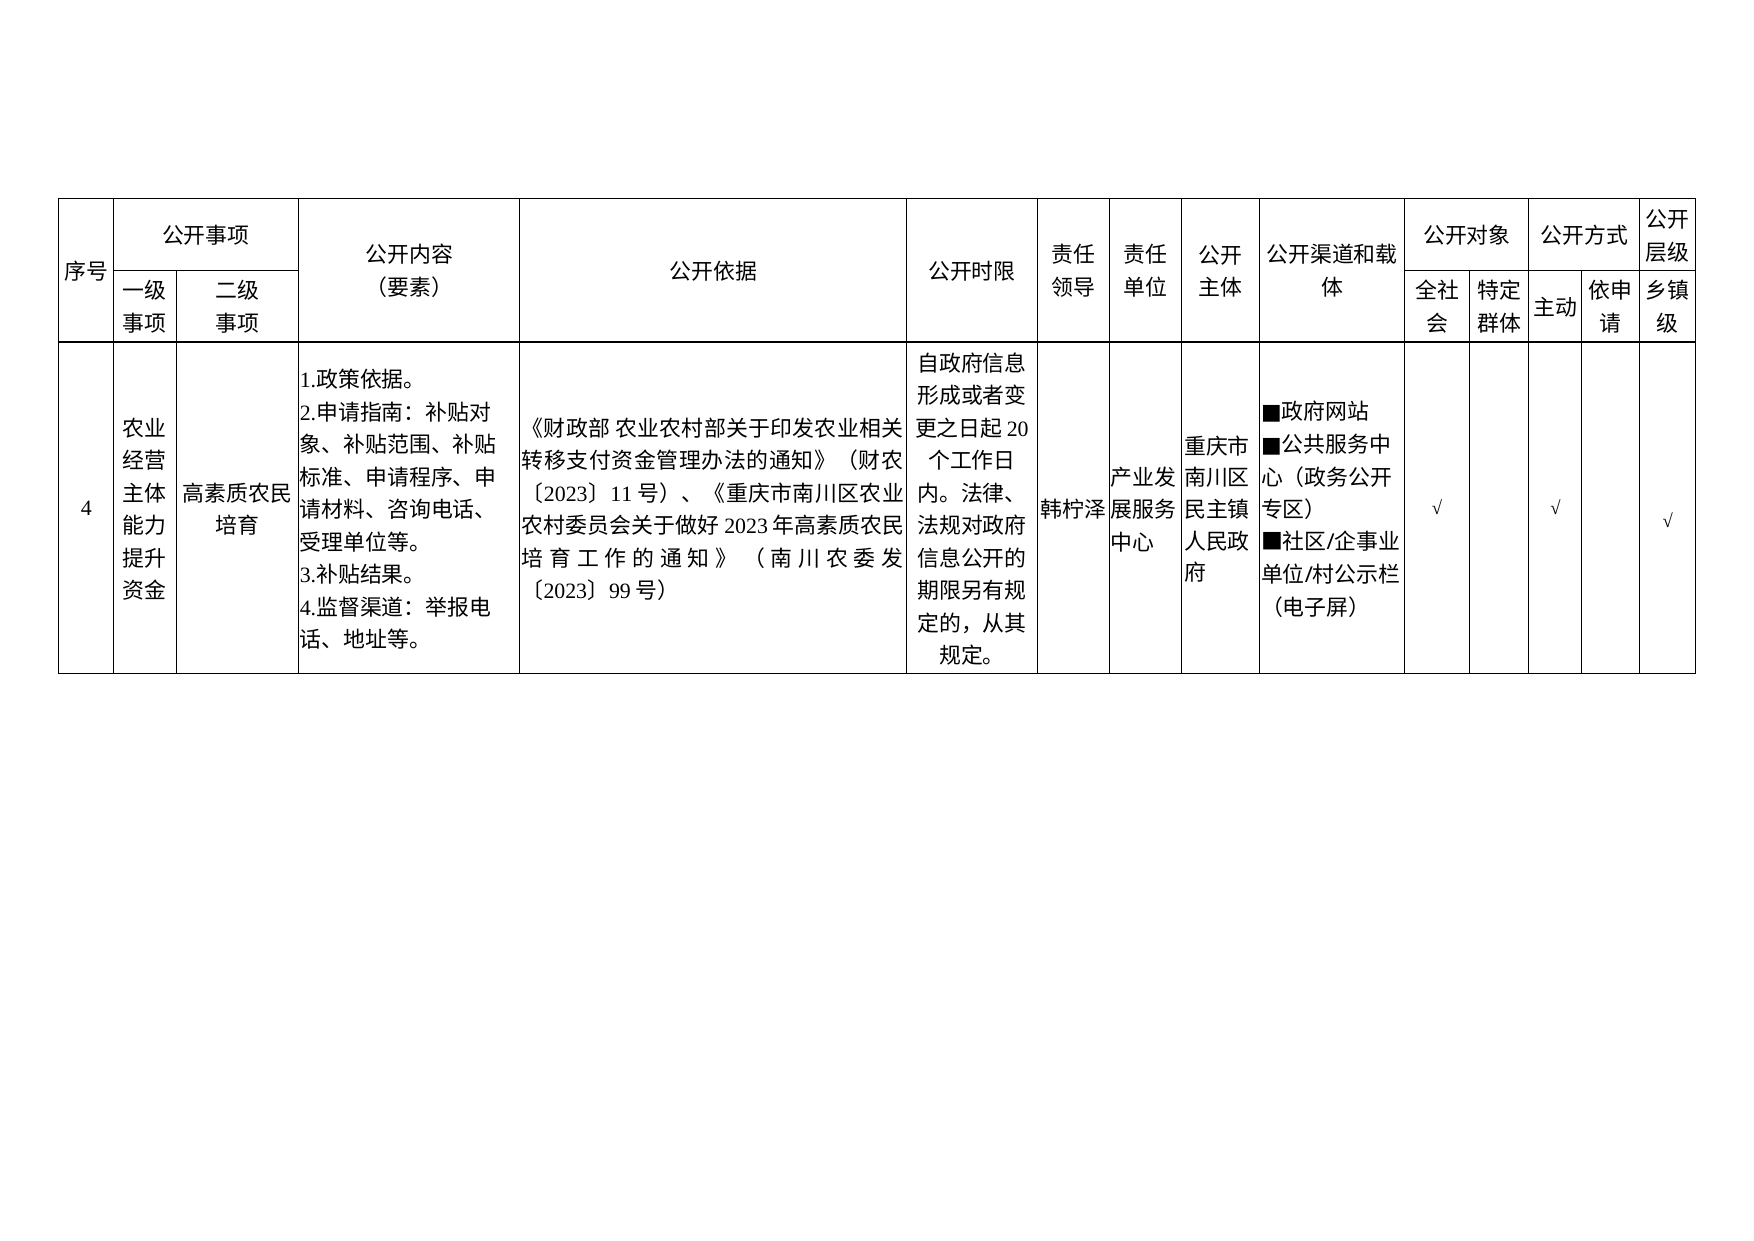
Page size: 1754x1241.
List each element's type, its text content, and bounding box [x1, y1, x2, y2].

table_header 责任 单位 [1110, 199, 1181, 341]
table_cell 4 [59, 343, 113, 673]
table_cell 韩柠泽 [1038, 343, 1109, 673]
table_cell 高素质农民培育 [177, 343, 298, 673]
table_header 公开对象 [1405, 199, 1528, 269]
table_header 公开内容 （要素） [299, 199, 519, 341]
table_cell 1.政策依据。 2.申请指南：补贴对象、补贴范围、补贴标准、申请程序、申请材料、咨询电话、受理单位等。 3.补贴结果。 4.监督渠道：举报电话、地址等。 [299, 343, 519, 673]
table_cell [1260, 343, 1404, 673]
table_cell 主动 [1529, 271, 1581, 341]
table_header 序号 [59, 199, 113, 341]
table_cell √ [1529, 343, 1581, 673]
table_header 公开层级 [1640, 199, 1695, 269]
table_header 公开依据 [520, 199, 906, 341]
table_header 公开方式 [1529, 199, 1639, 269]
table_cell 依申 请 [1582, 271, 1639, 341]
table_cell 一级 事项 [114, 271, 176, 341]
table_cell 农业经营主体能力提升资金 [114, 343, 176, 673]
table_header 责任 领导 [1038, 199, 1109, 341]
table_cell 重庆市南川区民主镇人民政府 [1182, 343, 1259, 673]
table_header 公开 主体 [1182, 199, 1259, 341]
table_header 公开事项 [114, 199, 298, 269]
table_cell 特定 群体 [1470, 271, 1528, 341]
table_cell [1582, 343, 1639, 673]
table_header 公开渠道和载体 [1260, 199, 1404, 341]
table_header 公开时限 [907, 199, 1037, 341]
table_cell √ [1640, 343, 1695, 673]
table_cell √ [1405, 343, 1469, 673]
table_cell 《财政部 农业农村部关于印发农业相关转移支付资金管理办法的通知》（财农〔2023〕11号）、《重庆市南川区农业农村委员会关于做好2023年高素质农民培育工作的通知》（南川农委发〔2023〕99号） [520, 343, 906, 673]
table_cell 全社会 [1405, 271, 1469, 341]
table_cell 二级 事项 [177, 271, 298, 341]
table_cell 乡镇级 [1640, 271, 1695, 341]
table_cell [907, 343, 1037, 673]
table_cell [1470, 343, 1528, 673]
table_cell 产业发展服务中心 [1110, 343, 1181, 673]
